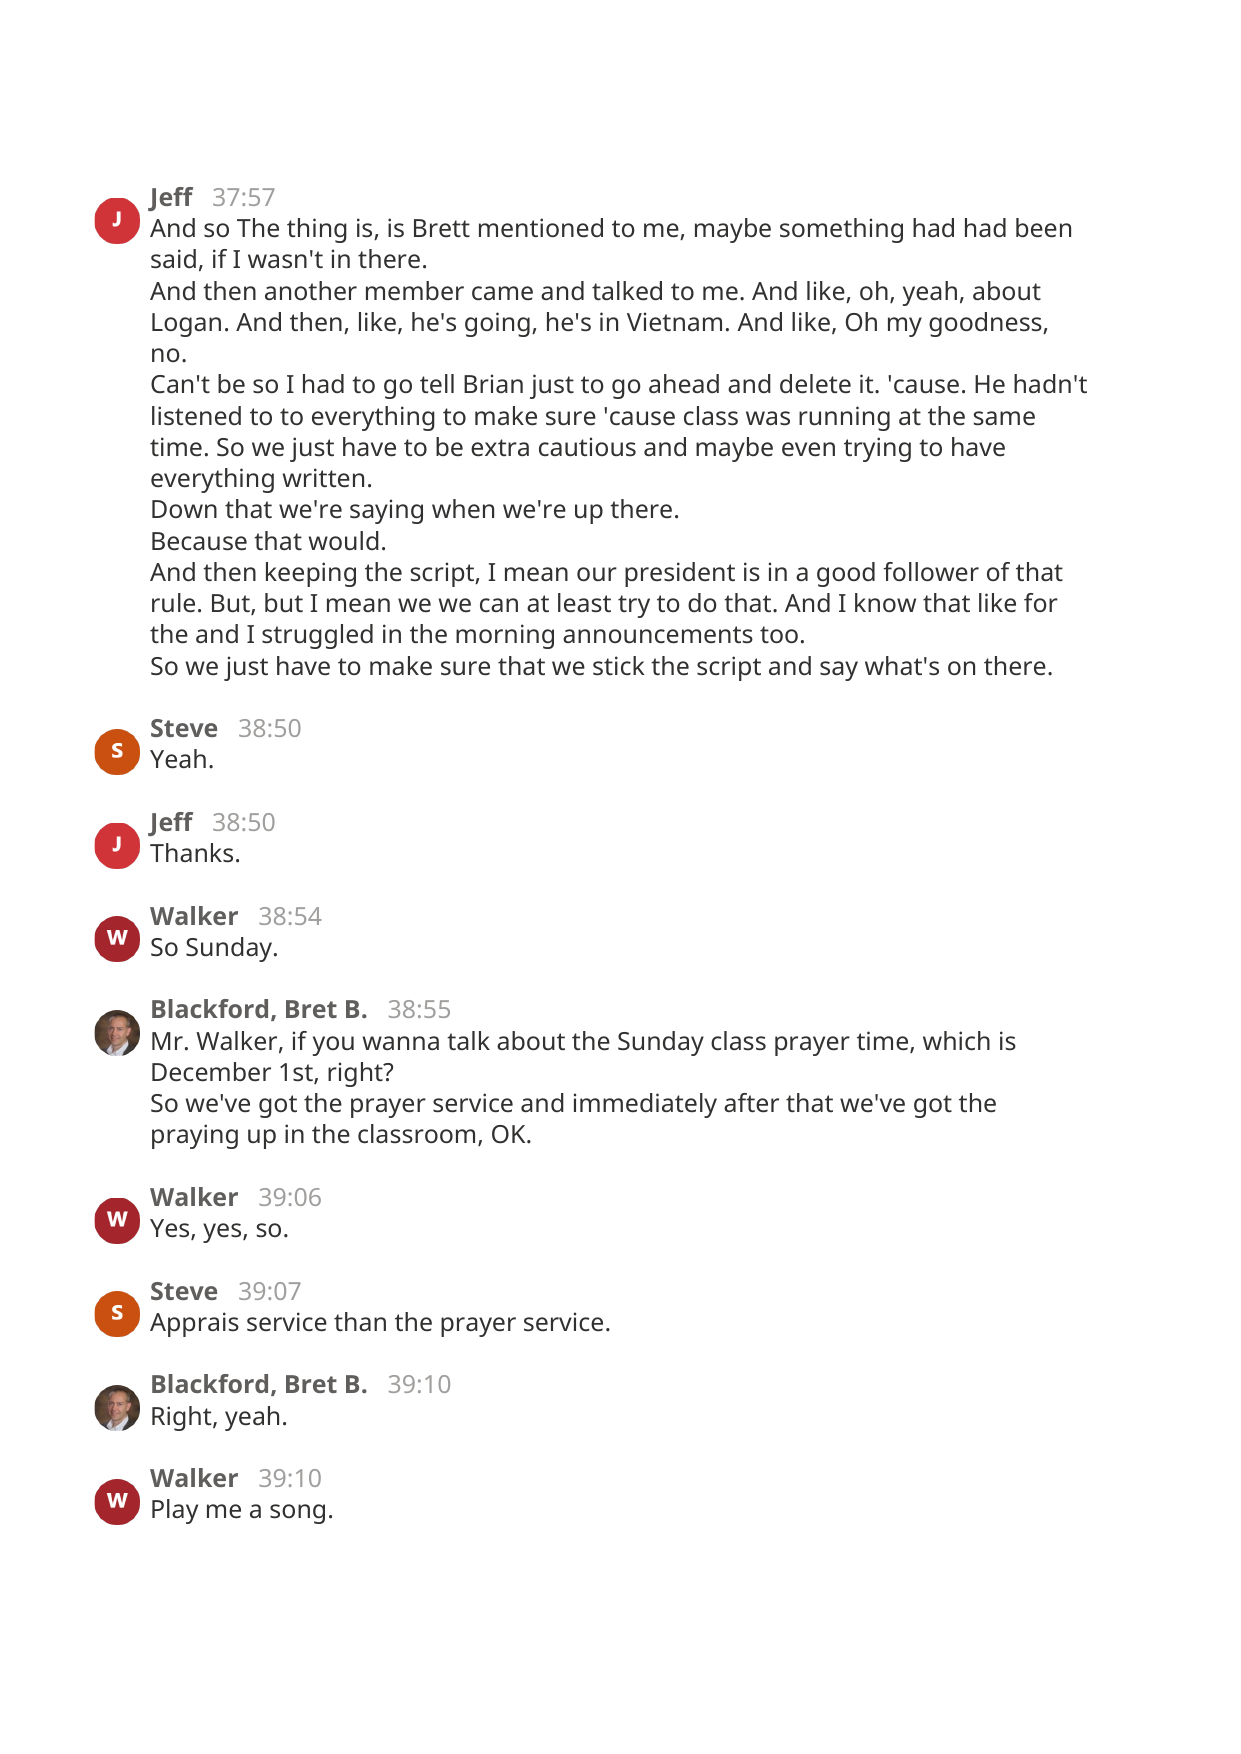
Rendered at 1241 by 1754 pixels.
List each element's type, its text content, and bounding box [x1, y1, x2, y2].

picture [94, 823, 140, 869]
picture [94, 198, 140, 244]
text Walker 39:10 Play me a song. [150, 1431, 1090, 1525]
text Steve 39:07 Apprais service than the prayer service. [150, 1244, 1090, 1337]
text Blackford, Bret B. 39:10 Right, yeah. [150, 1337, 1090, 1431]
picture [94, 1198, 140, 1244]
text Walker 38:54 So Sunday. [150, 869, 1090, 962]
picture [94, 1010, 140, 1056]
text Jeff 37:57 And so The thing is, is Brett mentioned to me, maybe something had had been said, if I wasn't in there. And then another member came and talked to me. And like, oh, yeah, about Logan. And then, like, he's going, he's in Vietnam. And like, Oh my goodness, no. Can't be so I had to go tell Brian just to go ahead and delete it. 'cause. He hadn't listened to to everything to make sure 'cause class was running at the same time. So we just have to be extra cautious and maybe even trying to have everything written. Down that we're saying when we're up there. Because that would. And then keeping the script, I mean our president is in a good follower of that rule. But, but I mean we we can at least try to do that. And I know that like for the and I struggled in the morning announcements too. So we just have to make sure that we stick the script and say what's on there. [150, 150, 1090, 681]
text Steve 38:50 Yeah. [150, 681, 1090, 775]
picture [94, 1385, 140, 1431]
picture [94, 1291, 140, 1337]
picture [94, 729, 140, 775]
picture [94, 1479, 140, 1525]
text Blackford, Bret B. 38:55 Mr. Walker, if you wanna talk about the Sunday class prayer time, which is December 1st, right? So we've got the prayer service and immediately after that we've got the praying up in the classroom, OK. [150, 962, 1090, 1150]
text Walker 39:06 Yes, yes, so. [150, 1150, 1090, 1244]
text Jeff 38:50 Thanks. [150, 775, 1090, 869]
picture [94, 916, 140, 962]
